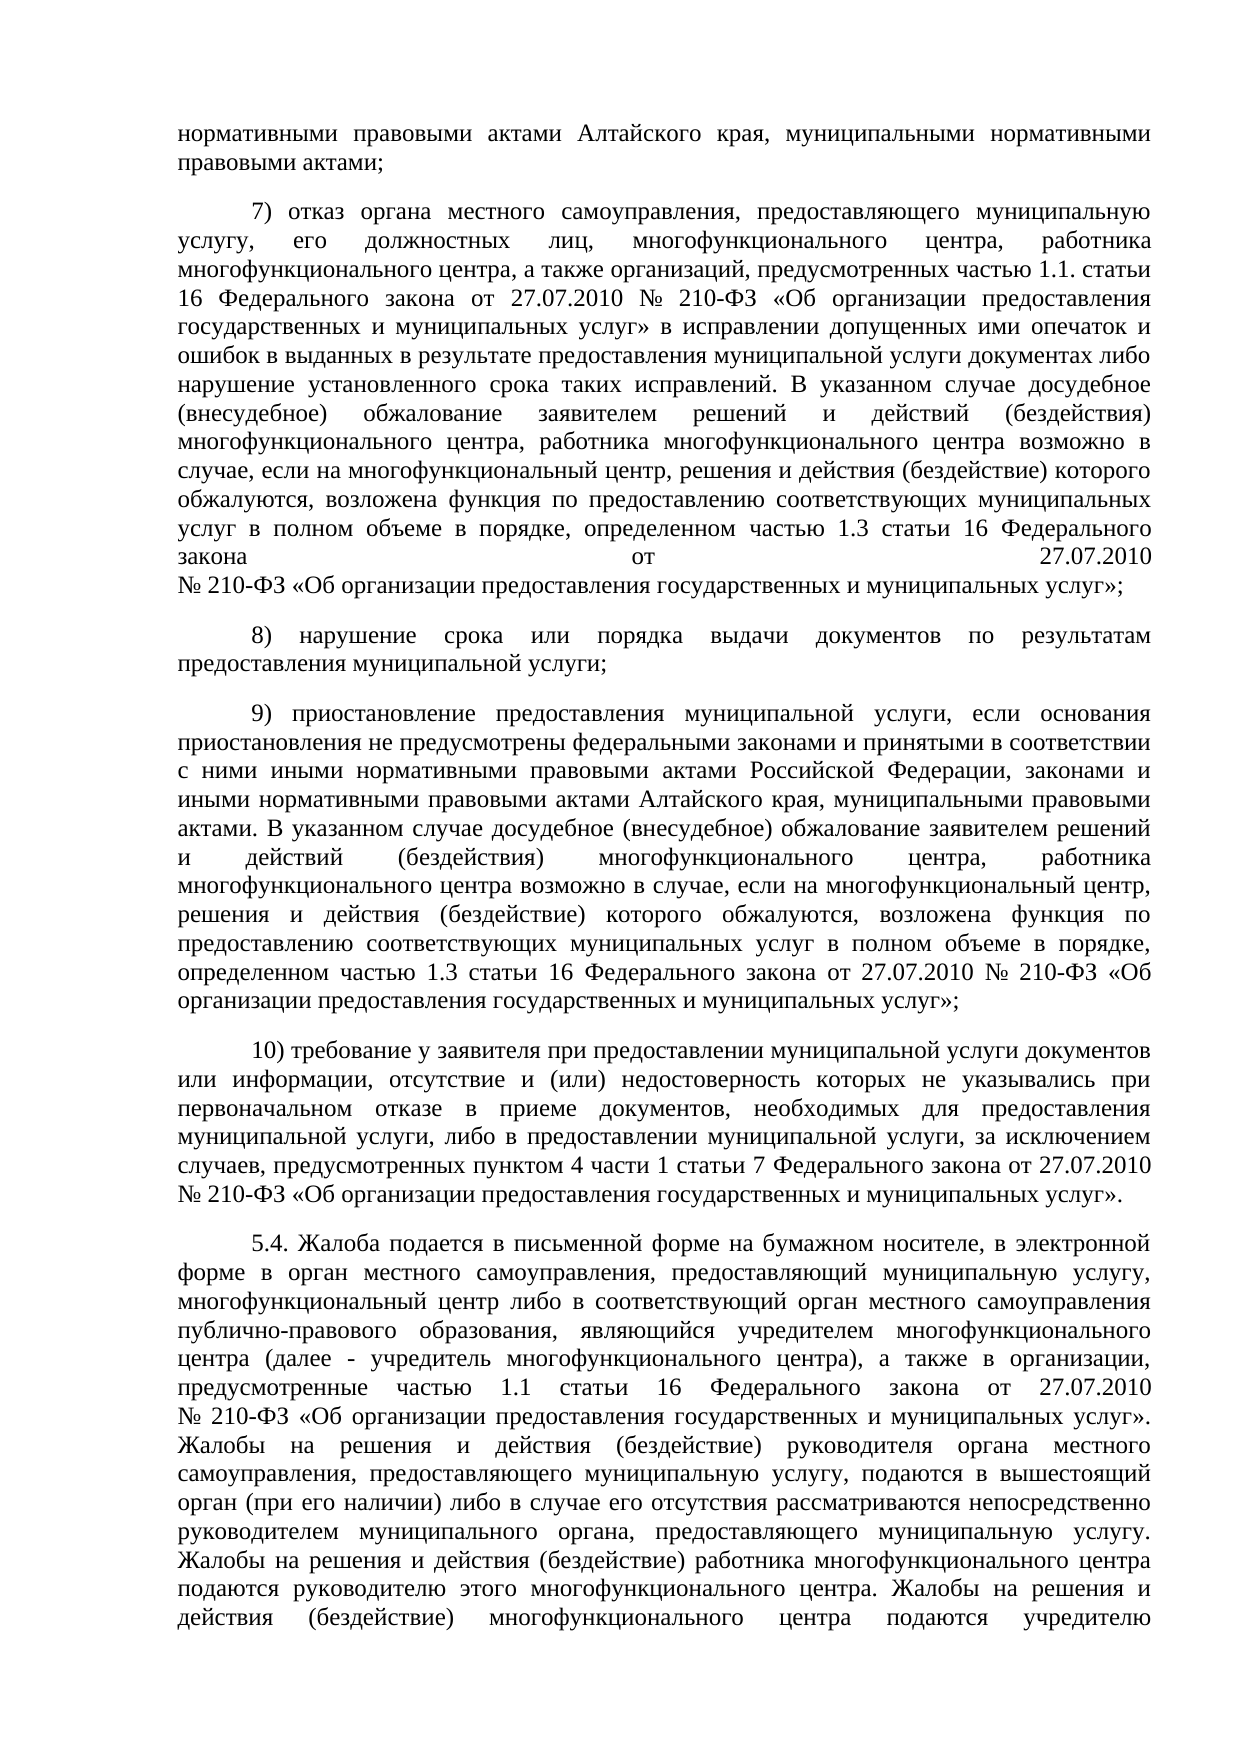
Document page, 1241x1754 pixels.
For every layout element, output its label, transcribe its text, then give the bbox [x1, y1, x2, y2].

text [177, 118, 1152, 176]
text 9) приостановление предоставления муниципальной услуги, если основания приостановления не предусмотрены федеральными законами и принятыми в соответствии с ними иными нормативными правовыми актами Российской Федерации, законами и иными нормативными правовыми актами Алтайского края, муниципальными правовыми актами. В указанном случае досудебное (внесудебное) обжалование заявителем решений и действий (бездействия) многофункционального центра, работника многофункционального центра возможно в случае, если на многофункциональный центр, решения и действия (бездействие) которого обжалуются, возложена функция по предоставлению соответствующих муниципальных услуг в полном объеме в порядке, определенном частью 1.3 статьи 16 Федерального закона от 27.07.2010 № 210-ФЗ «Об организации предоставления государственных и муниципальных услуг»; [177, 698, 1152, 1014]
text 7) отказ органа местного самоуправления, предоставляющего муниципальную услугу, его должностных лиц, многофункционального центра, работника многофункционального центра, а также организаций, предусмотренных частью 1.1. статьи 16 Федерального закона от 27.07.2010 № 210-ФЗ «Об организации предоставления государственных и муниципальных услуг» в исправлении допущенных ими опечаток и ошибок в выданных в результате предоставления муниципальной услуги документах либо нарушение установленного срока таких исправлений. В указанном случае досудебное (внесудебное) обжалование заявителем решений и действий (бездействия) многофункционального центра, работника многофункционального центра возможно в случае, если на многофункциональный центр, решения и действия (бездействие) которого обжалуются, возложена функция по предоставлению соответствующих муниципальных услуг в полном объеме в порядке, определенном частью 1.3 статьи 16 Федерального закона от 27.07.2010 № 210-ФЗ «Об организации предоставления государственных и муниципальных услуг»; [177, 196, 1152, 599]
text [177, 1228, 1152, 1631]
text 8) нарушение срока или порядка выдачи документов по результатам предоставления муниципальной услуги; [177, 620, 1152, 677]
text 10) требование у заявителя при предоставлении муниципальной услуги документов или информации, отсутствие и (или) недостоверность которых не указывались при первоначальном отказе в приеме документов, необходимых для предоставления муниципальной услуги, либо в предоставлении муниципальной услуги, за исключением случаев, предусмотренных пунктом 4 части 1 статьи 7 Федерального закона от 27.07.2010 № 210-ФЗ «Об организации предоставления государственных и муниципальных услуг». [177, 1035, 1152, 1208]
